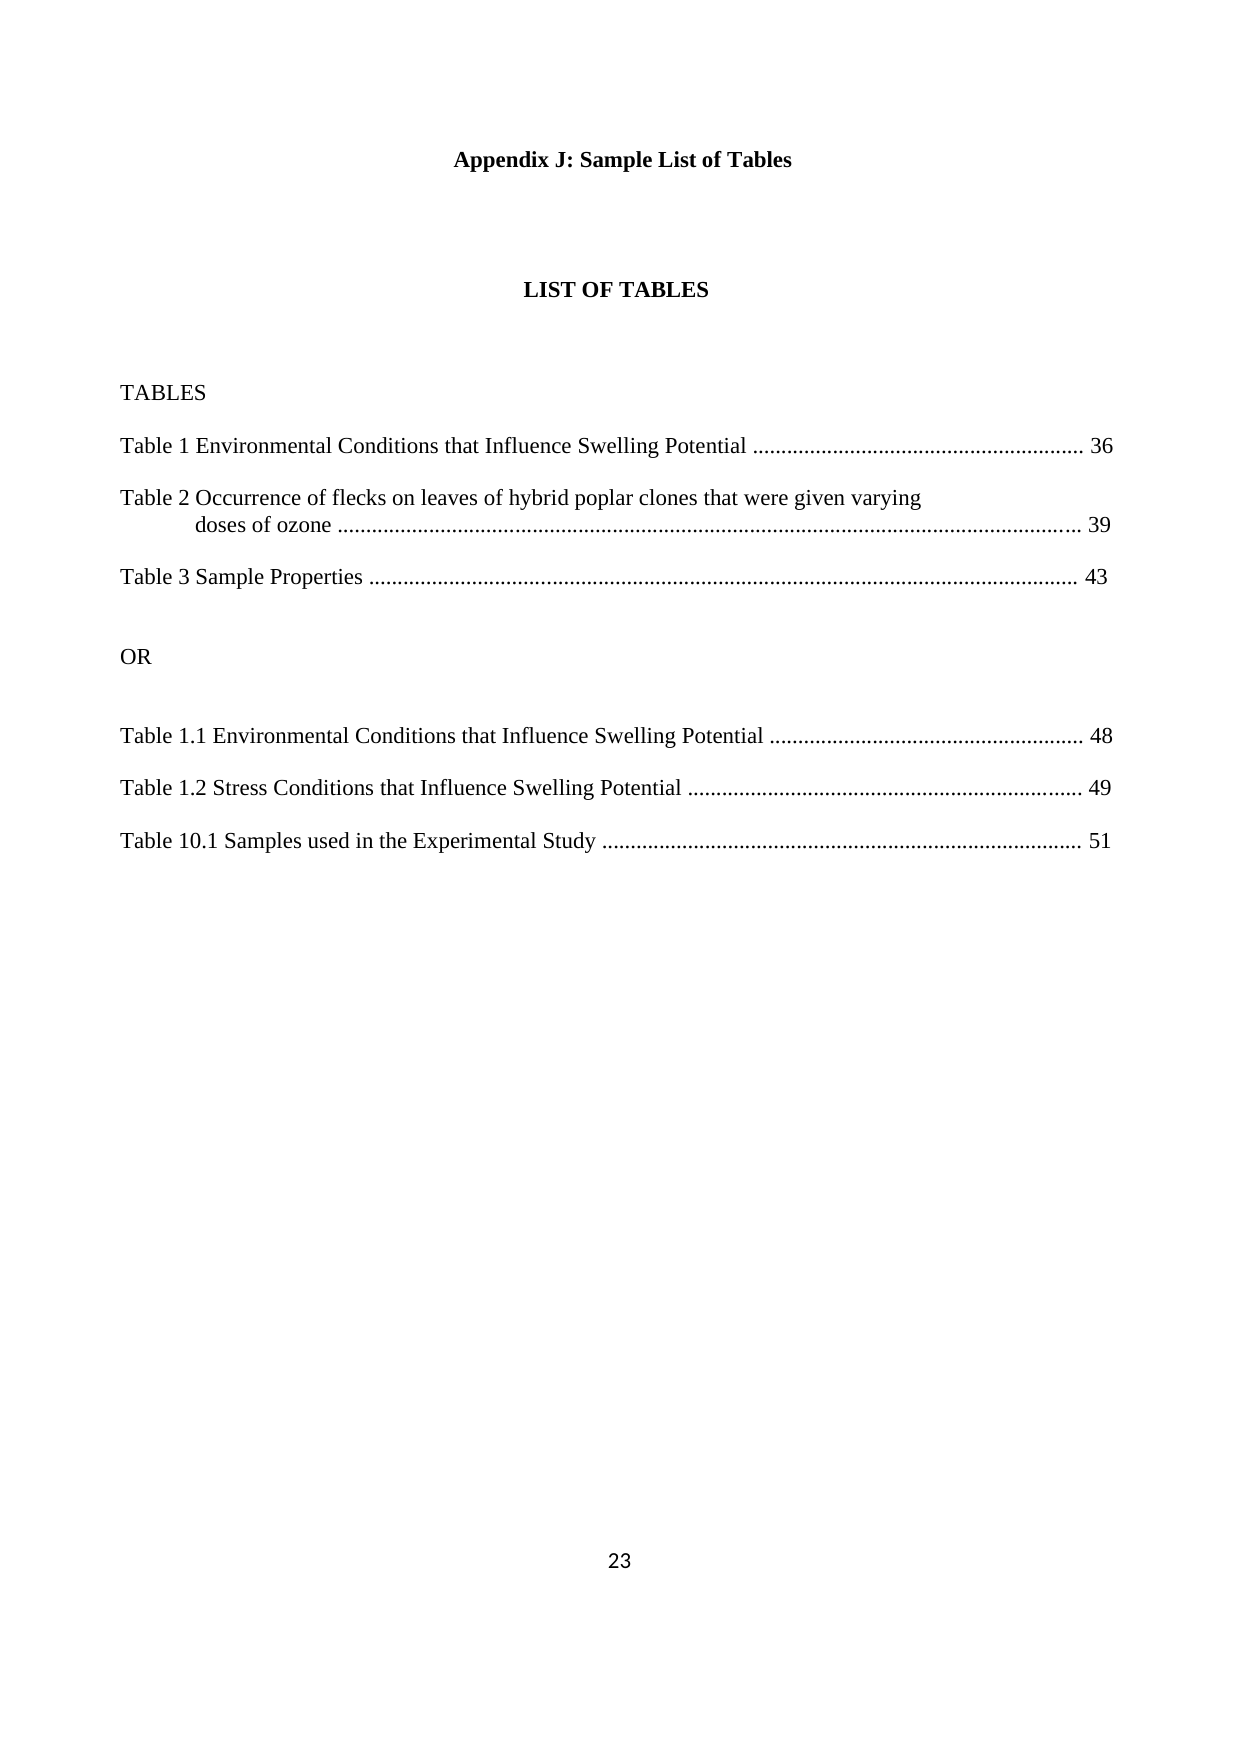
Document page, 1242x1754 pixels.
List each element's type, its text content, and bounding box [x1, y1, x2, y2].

text doses of ozone .................................................................................................................................. 39 [195, 511, 1125, 537]
text Table 1.2 Stress Conditions that Influence Swelling Potential ..................................................................... 49 [120, 774, 1125, 801]
text TABLES [120, 379, 1125, 406]
text Table 1 Environmental Conditions that Influence Swelling Potential .......................................................... 36 [120, 432, 1125, 458]
text LIST OF TABLES [523, 276, 720, 302]
text Table 2 Occurrence of flecks on leaves of hybrid poplar clones that were given varying [120, 484, 1125, 511]
text Table 10.1 Samples used in the Experimental Study .................................................................................... 51 [120, 827, 1125, 853]
text Appendix J: Sample List of Tables [120, 145, 1125, 171]
text Table 3 Sample Properties ............................................................................................................................ 43 [120, 563, 1125, 590]
text OR [120, 643, 1125, 669]
text Table 1.1 Environmental Conditions that Influence Swelling Potential ....................................................... 48 [120, 722, 1125, 748]
